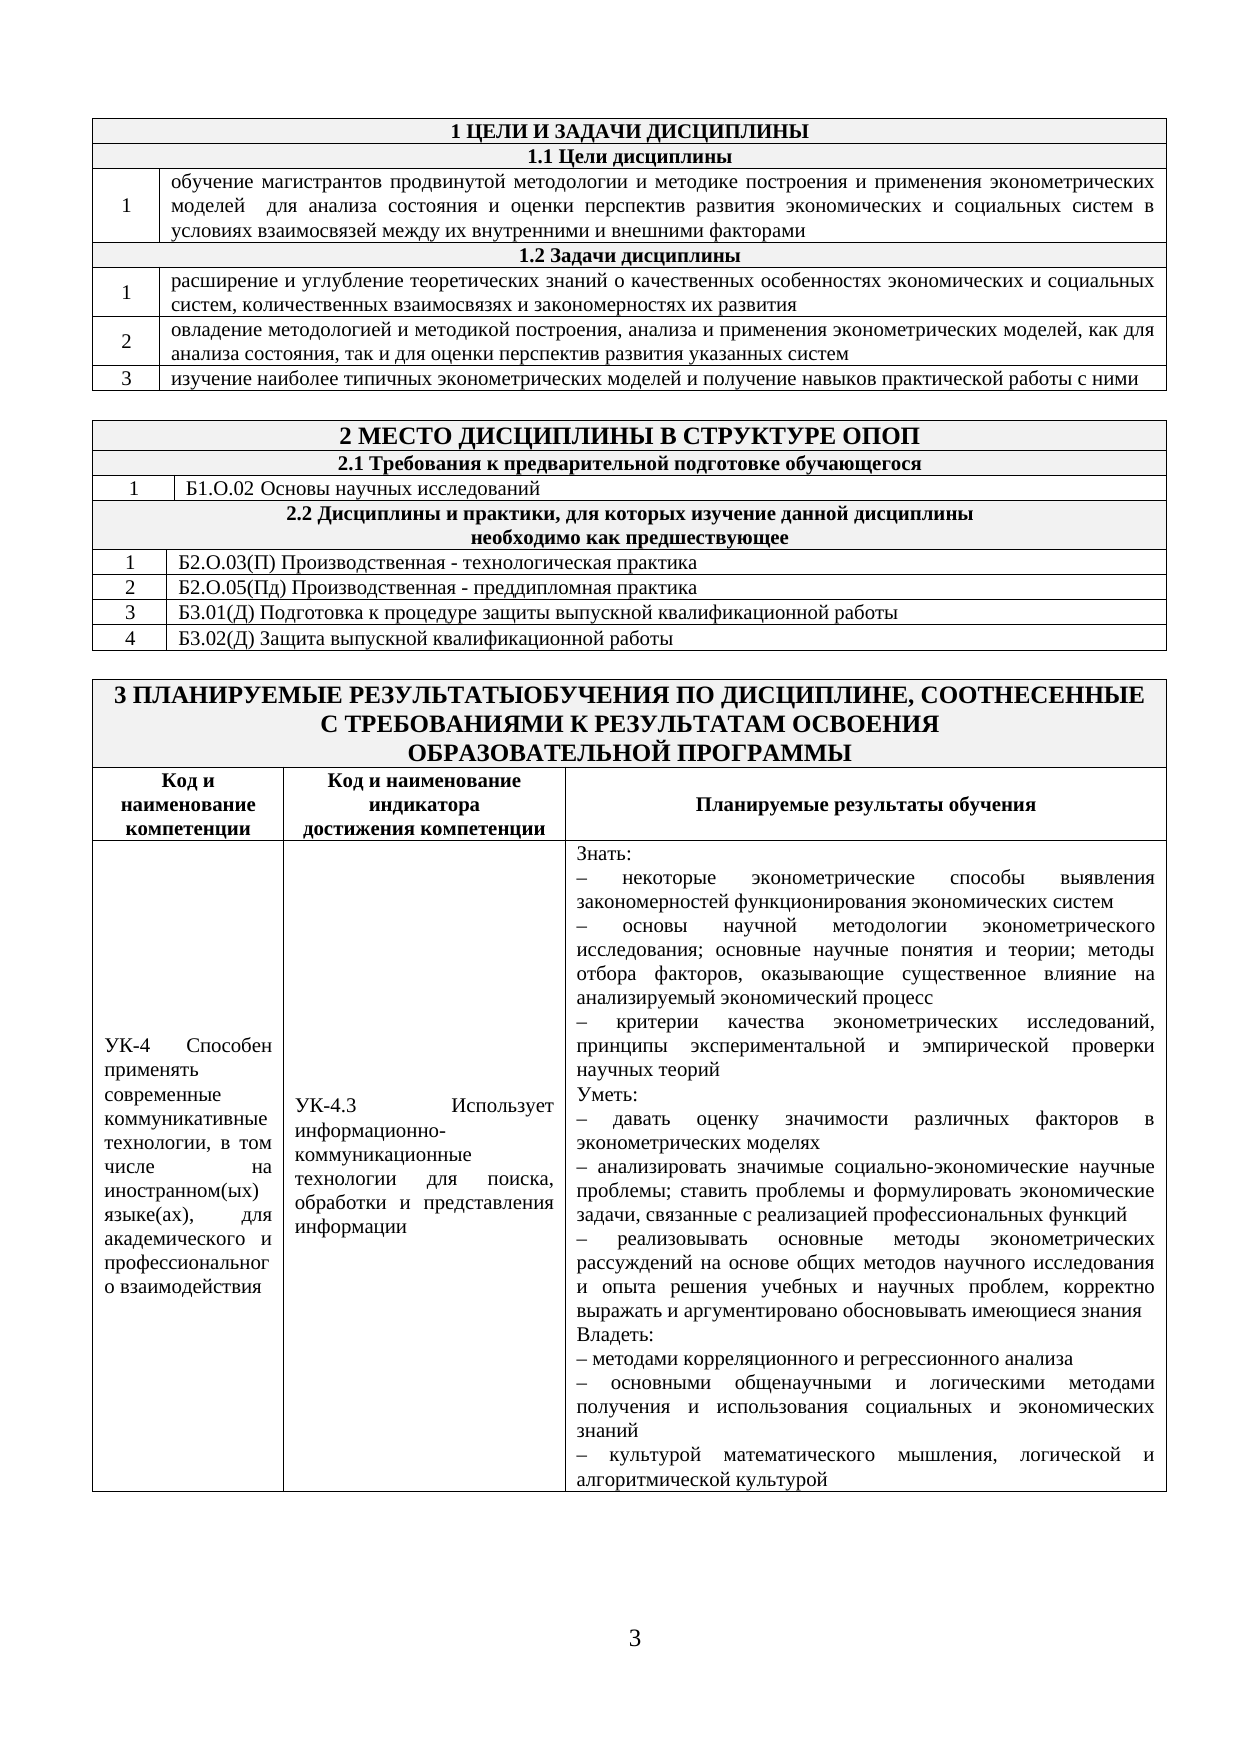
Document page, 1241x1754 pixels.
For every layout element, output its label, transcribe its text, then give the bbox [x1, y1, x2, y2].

table_cell Код и наименование индикатора достижения компетенции [284, 768, 565, 840]
table_cell овладение методологией и методикой построения, анализа и применения эконометрических моделей, как для анализа состояния, так и для оценки перспектив развития указанных систем [160, 317, 1166, 365]
table_cell Б3.02(Д) Защита выпускной квалификационной работы [167, 625, 1166, 649]
table_cell 1 [93, 550, 166, 574]
table_cell Планируемые результаты обучения [566, 768, 1166, 840]
table_cell 1 [93, 476, 174, 500]
table_cell изучение наиболее типичных эконометрических моделей и получение навыков практической работы с ними [160, 366, 1166, 390]
table_cell УК-4.3 Использует информационно-коммуникационные технологии для поиска, обработки и представления информации [284, 841, 565, 1491]
table_cell обучение магистрантов продвинутой методологии и методике построения и применения эконометрических моделей для анализа состояния и оценки перспектив развития экономических и социальных систем в условиях взаимосвязей между их внутренними и внешними факторами [160, 169, 1166, 242]
table_cell 1 [93, 169, 159, 242]
table_cell расширение и углубление теоретических знаний о качественных особенностях экономических и социальных систем, количественных взаимосвязях и закономерностях их развития [160, 268, 1166, 316]
table_cell Б2.О.05(Пд) Производственная - преддипломная практика [167, 575, 1166, 599]
table_cell 4 [93, 625, 166, 649]
table_cell 1.2 Задачи дисциплины [93, 243, 1166, 267]
table_header 1 ЦЕЛИ И ЗАДАЧИ ДИСЦИПЛИНЫ [93, 119, 1166, 143]
table_cell Б1.О.02 Основы научных исследований [175, 476, 1166, 500]
table_header 2 МЕСТО ДИСЦИПЛИНЫ В СТРУКТУРЕ ОПОП [93, 421, 1166, 450]
table_cell 3 [93, 600, 166, 624]
table_cell 2 [93, 317, 159, 365]
table_cell 3 [93, 366, 159, 390]
table_cell 2.1 Требования к предварительной подготовке обучающегося [93, 451, 1166, 475]
table_cell 1.1 Цели дисциплины [93, 144, 1166, 168]
table_header 3 ПЛАНИРУЕМЫЕ РЕЗУЛЬТАТЫОБУЧЕНИЯ ПО ДИСЦИПЛИНЕ, СООТНЕСЕННЫЕ С ТРЕБОВАНИЯМИ К РЕЗУЛЬТАТАМ ОСВОЕНИЯ ОБРАЗОВАТЕЛЬНОЙ ПРОГРАММЫ [93, 680, 1166, 767]
table_cell УК-4 Способен применять современные коммуникативные технологии, в том числе на иностранном(ых) языке(ах), для академического и профессионального взаимодействия [93, 841, 283, 1491]
table_cell 1 [93, 268, 159, 316]
table_cell Б2.О.03(П) Производственная - технологическая практика [167, 550, 1166, 574]
table_cell Код и наименование компетенции [93, 768, 283, 840]
table_cell 2 [93, 575, 166, 599]
table_cell Б3.01(Д) Подготовка к процедуре защиты выпускной квалификационной работы [167, 600, 1166, 624]
table_cell 2.2 Дисциплины и практики, для которых изучение данной дисциплины необходимо как предшествующее [93, 501, 1166, 549]
table_cell Знать: – некоторые эконометрические способы выявления закономерностей функционирования экономических систем – основы научной методологии эконометрического исследования; основные научные понятия и теории; методы отбора факторов, оказывающие существенное влияние на анализируемый экономический процесс – критерии качества эконометрических исследований, принципы экспериментальной и эмпирической проверки научных теорий Уметь: – давать оценку значимости различных факторов в эконометрических моделях – анализировать значимые социально-экономические научные проблемы; ставить проблемы и формулировать экономические задачи, связанные с реализацией профессиональных функций – реализовывать основные методы эконометрических рассуждений на основе общих методов научного исследования и опыта решения учебных и научных проблем, корректно выражать и аргументировано обосновывать имеющиеся знания Владеть: – методами корреляционного и регрессионного анализа – основными общенаучными и логическими методами получения и использования социальных и экономических знаний – культурой математического мышления, логической и алгоритмической культурой [566, 841, 1166, 1491]
